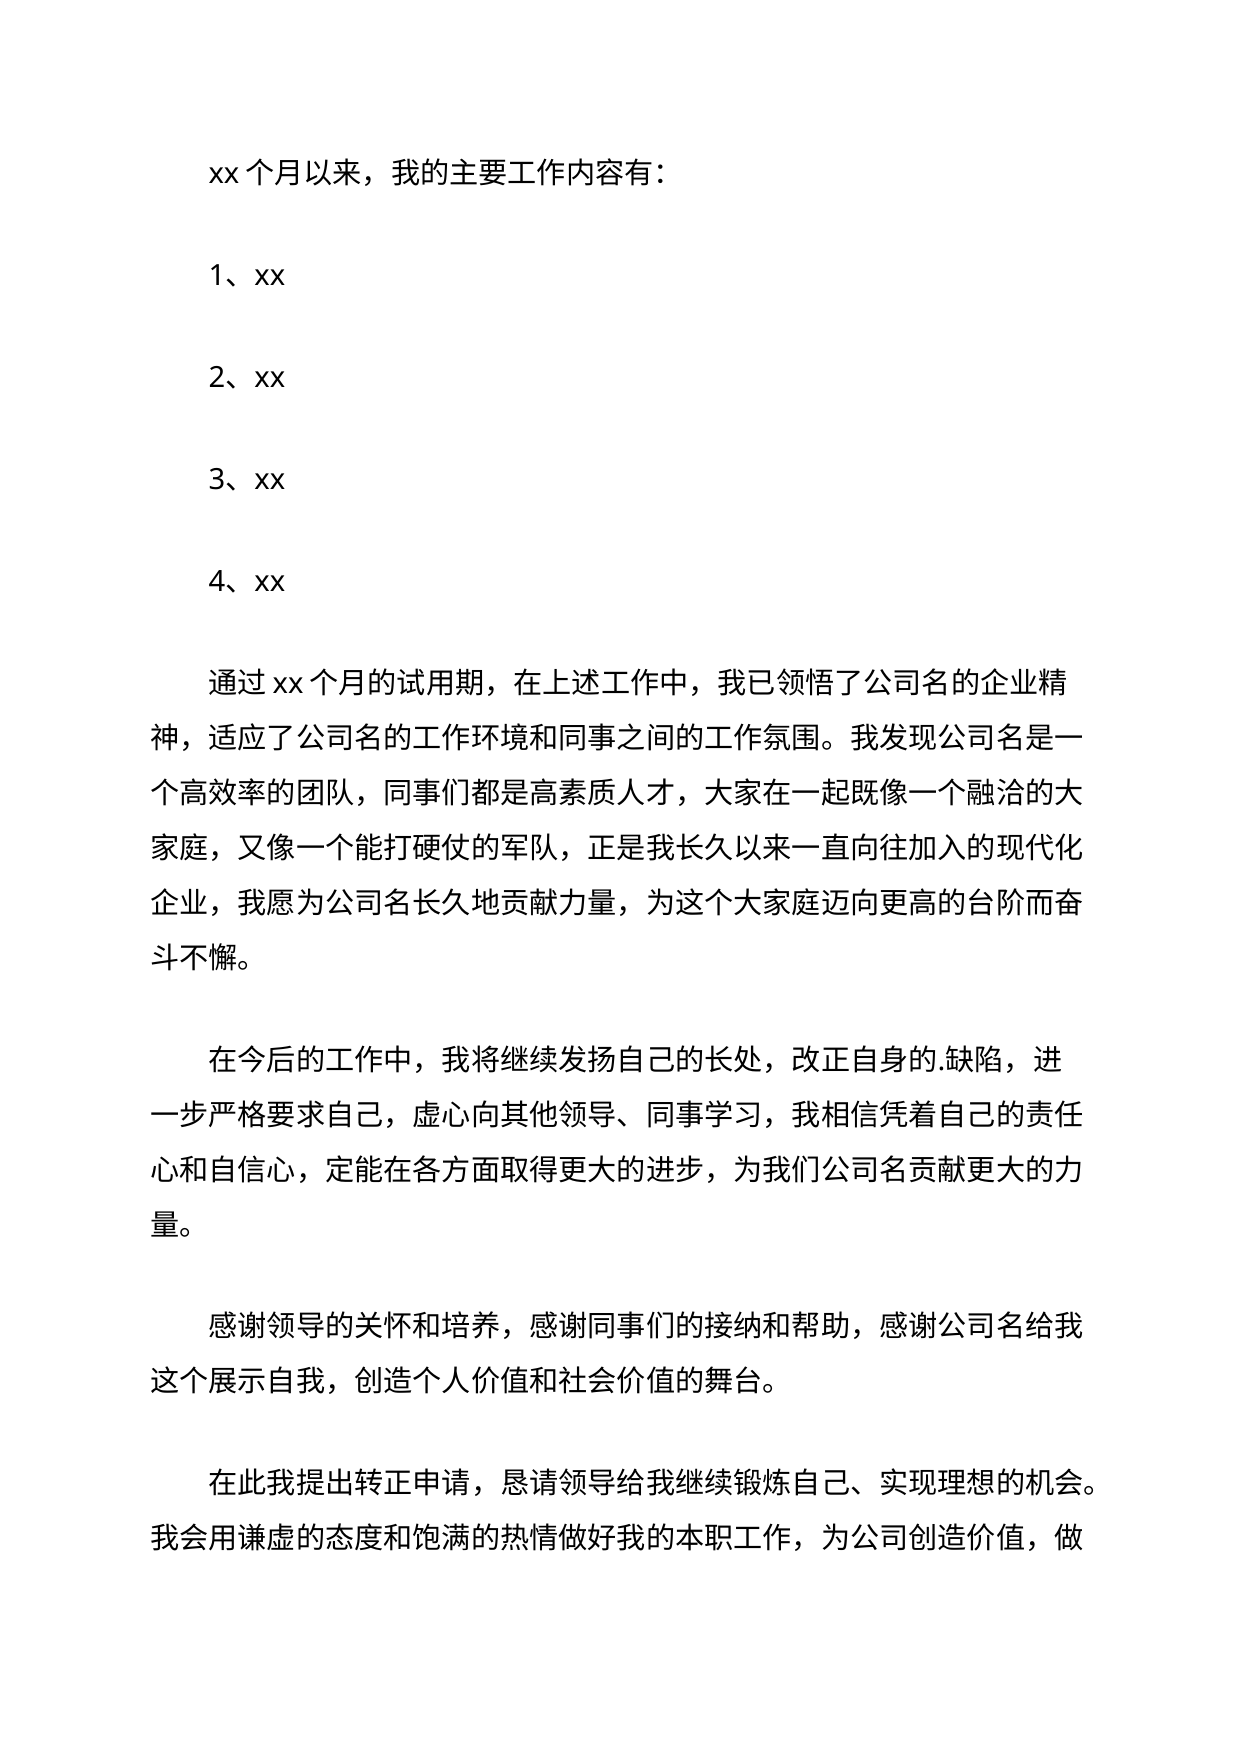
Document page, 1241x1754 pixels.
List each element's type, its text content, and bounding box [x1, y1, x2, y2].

text 通过xx个月的试用期，在上述工作中，我已领悟了公司名的企业精神，适应了公司名的工作环境和同事之间的工作氛围。我发现公司名是一个高效率的团队，同事们都是高素质人才，大家在一起既像一个融洽的大家庭，又像一个能打硬仗的军队，正是我长久以来一直向往加入的现代化企业，我愿为公司名长久地贡献力量，为这个大家庭迈向更高的台阶而奋斗不懈。 [150, 660, 1090, 977]
text 1、xx [150, 252, 1090, 294]
text 2、xx [150, 354, 1090, 396]
text 感谢领导的关怀和培养，感谢同事们的接纳和帮助，感谢公司名给我这个展示自我，创造个人价值和社会价值的舞台。 [150, 1303, 1090, 1400]
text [150, 1459, 1090, 1557]
text 4、xx [150, 558, 1090, 600]
text 3、xx [150, 456, 1090, 498]
text xx个月以来，我的主要工作内容有： [150, 150, 1090, 192]
text 在今后的工作中，我将继续发扬自己的长处，改正自身的.缺陷，进一步严格要求自己，虚心向其他领导、同事学习，我相信凭着自己的责任心和自信心，定能在各方面取得更大的进步，为我们公司名贡献更大的力量。 [150, 1036, 1090, 1243]
